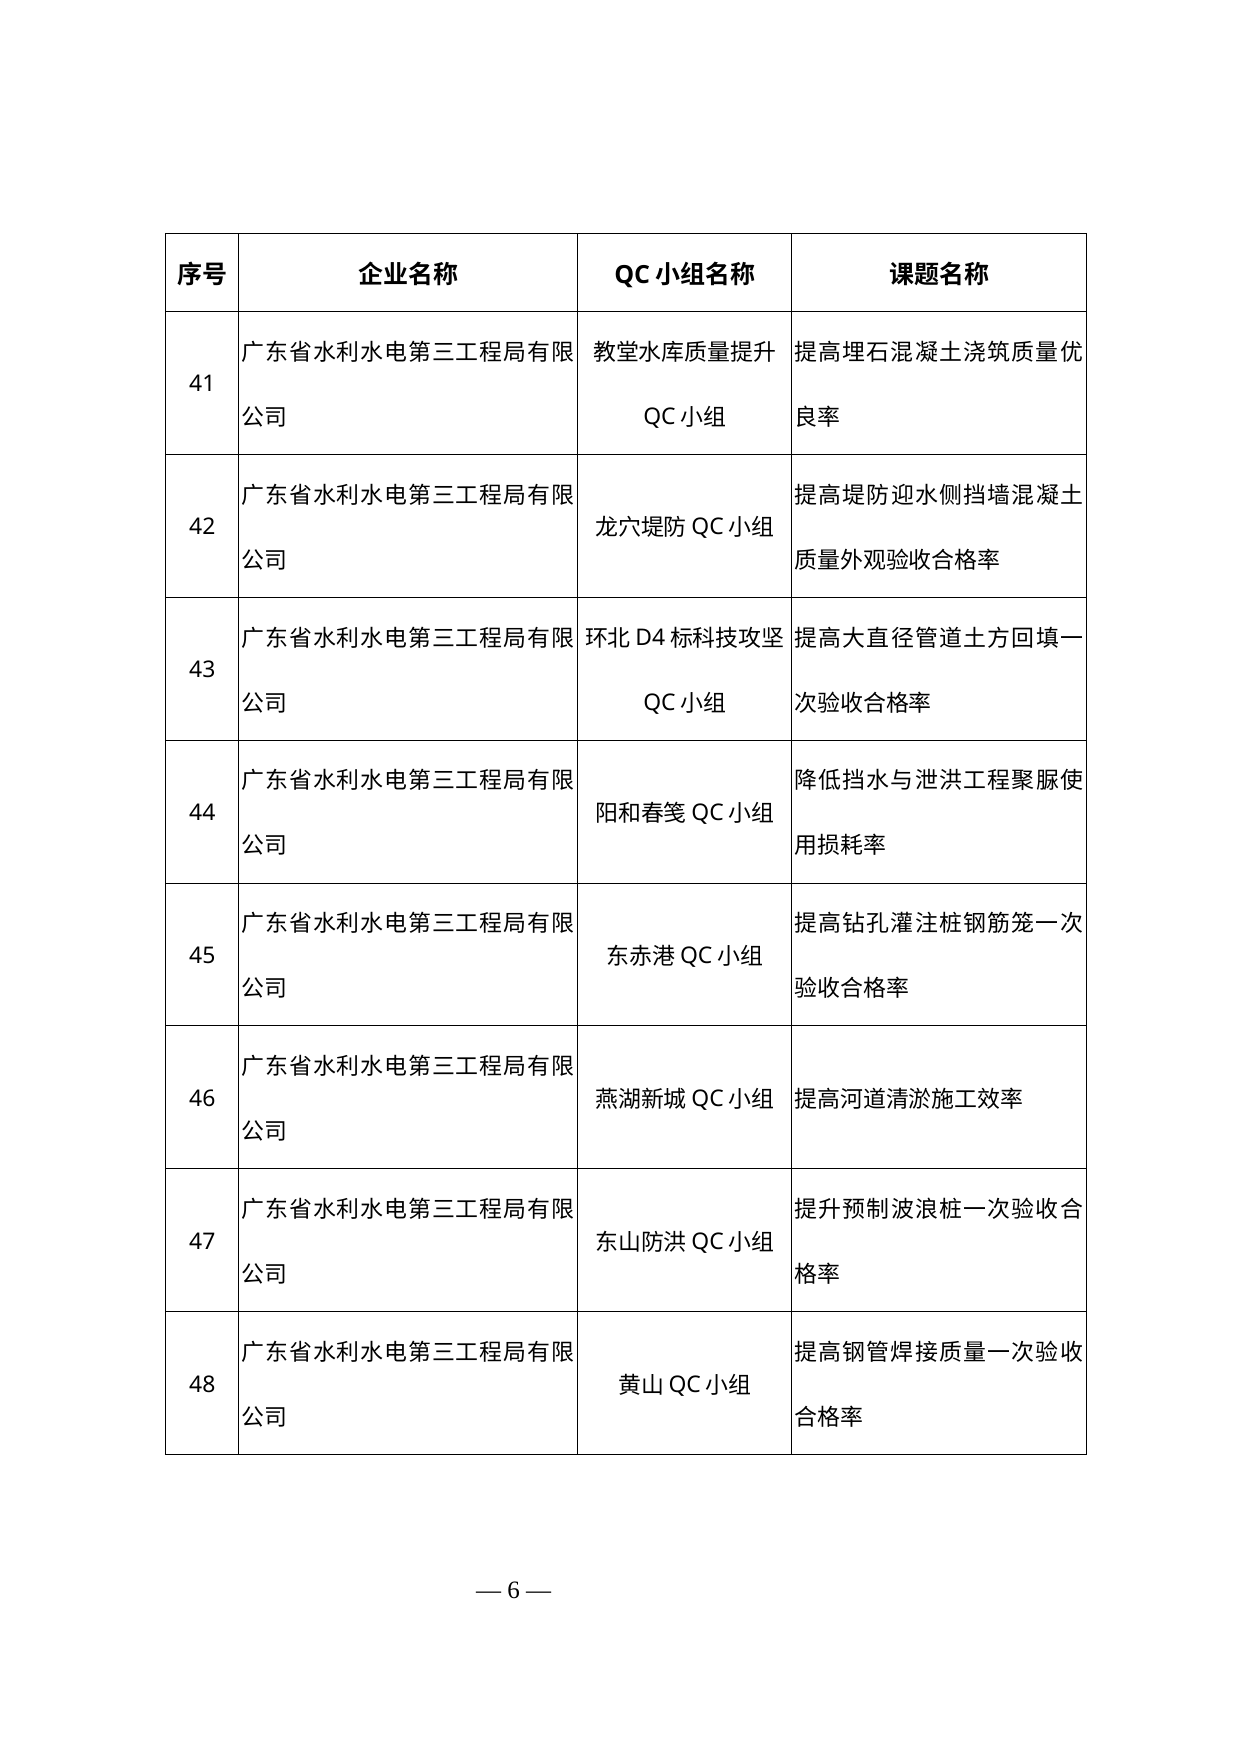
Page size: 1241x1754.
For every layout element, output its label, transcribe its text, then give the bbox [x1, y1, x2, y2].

table_cell 广东省水利水电第三工程局有限公司 [239, 312, 577, 454]
table_cell 43 [166, 598, 238, 739]
table_cell 48 [166, 1312, 238, 1454]
table_cell 提升预制波浪桩一次验收合格率 [792, 1169, 1086, 1311]
table_cell 提高钢管焊接质量一次验收合格率 [792, 1312, 1086, 1454]
table_cell 提高钻孔灌注桩钢筋笼一次验收合格率 [792, 884, 1086, 1025]
table_cell 提高大直径管道土方回填一次验收合格率 [792, 598, 1086, 739]
table_cell 龙穴堤防QC小组 [578, 455, 791, 597]
table_cell 45 [166, 884, 238, 1025]
table_cell 广东省水利水电第三工程局有限公司 [239, 884, 577, 1025]
table_cell 提高河道清淤施工效率 [792, 1026, 1086, 1168]
table_cell 黄山QC小组 [578, 1312, 791, 1454]
table_header 课题名称 [792, 234, 1086, 311]
table_cell 降低挡水与泄洪工程聚脲使用损耗率 [792, 741, 1086, 882]
table_cell 环北D4标科技攻坚QC小组 [578, 598, 791, 739]
table_cell 教堂水库质量提升QC小组 [578, 312, 791, 454]
table_cell 阳和春笺QC小组 [578, 741, 791, 882]
table_cell 41 [166, 312, 238, 454]
table_cell 广东省水利水电第三工程局有限公司 [239, 598, 577, 739]
table_cell 东山防洪QC小组 [578, 1169, 791, 1311]
table_cell 47 [166, 1169, 238, 1311]
table_header 企业名称 [239, 234, 577, 311]
table_cell 广东省水利水电第三工程局有限公司 [239, 741, 577, 882]
table_cell 广东省水利水电第三工程局有限公司 [239, 1312, 577, 1454]
table_cell 44 [166, 741, 238, 882]
table_header QC小组名称 [578, 234, 791, 311]
table_cell 42 [166, 455, 238, 597]
table_cell 广东省水利水电第三工程局有限公司 [239, 1026, 577, 1168]
table_cell 46 [166, 1026, 238, 1168]
table_cell 燕湖新城QC小组 [578, 1026, 791, 1168]
table_header 序号 [166, 234, 238, 311]
table_cell 广东省水利水电第三工程局有限公司 [239, 1169, 577, 1311]
table_cell 提高埋石混凝土浇筑质量优良率 [792, 312, 1086, 454]
table_cell 广东省水利水电第三工程局有限公司 [239, 455, 577, 597]
table_cell 东赤港QC小组 [578, 884, 791, 1025]
table_cell 提高堤防迎水侧挡墙混凝土质量外观验收合格率 [792, 455, 1086, 597]
